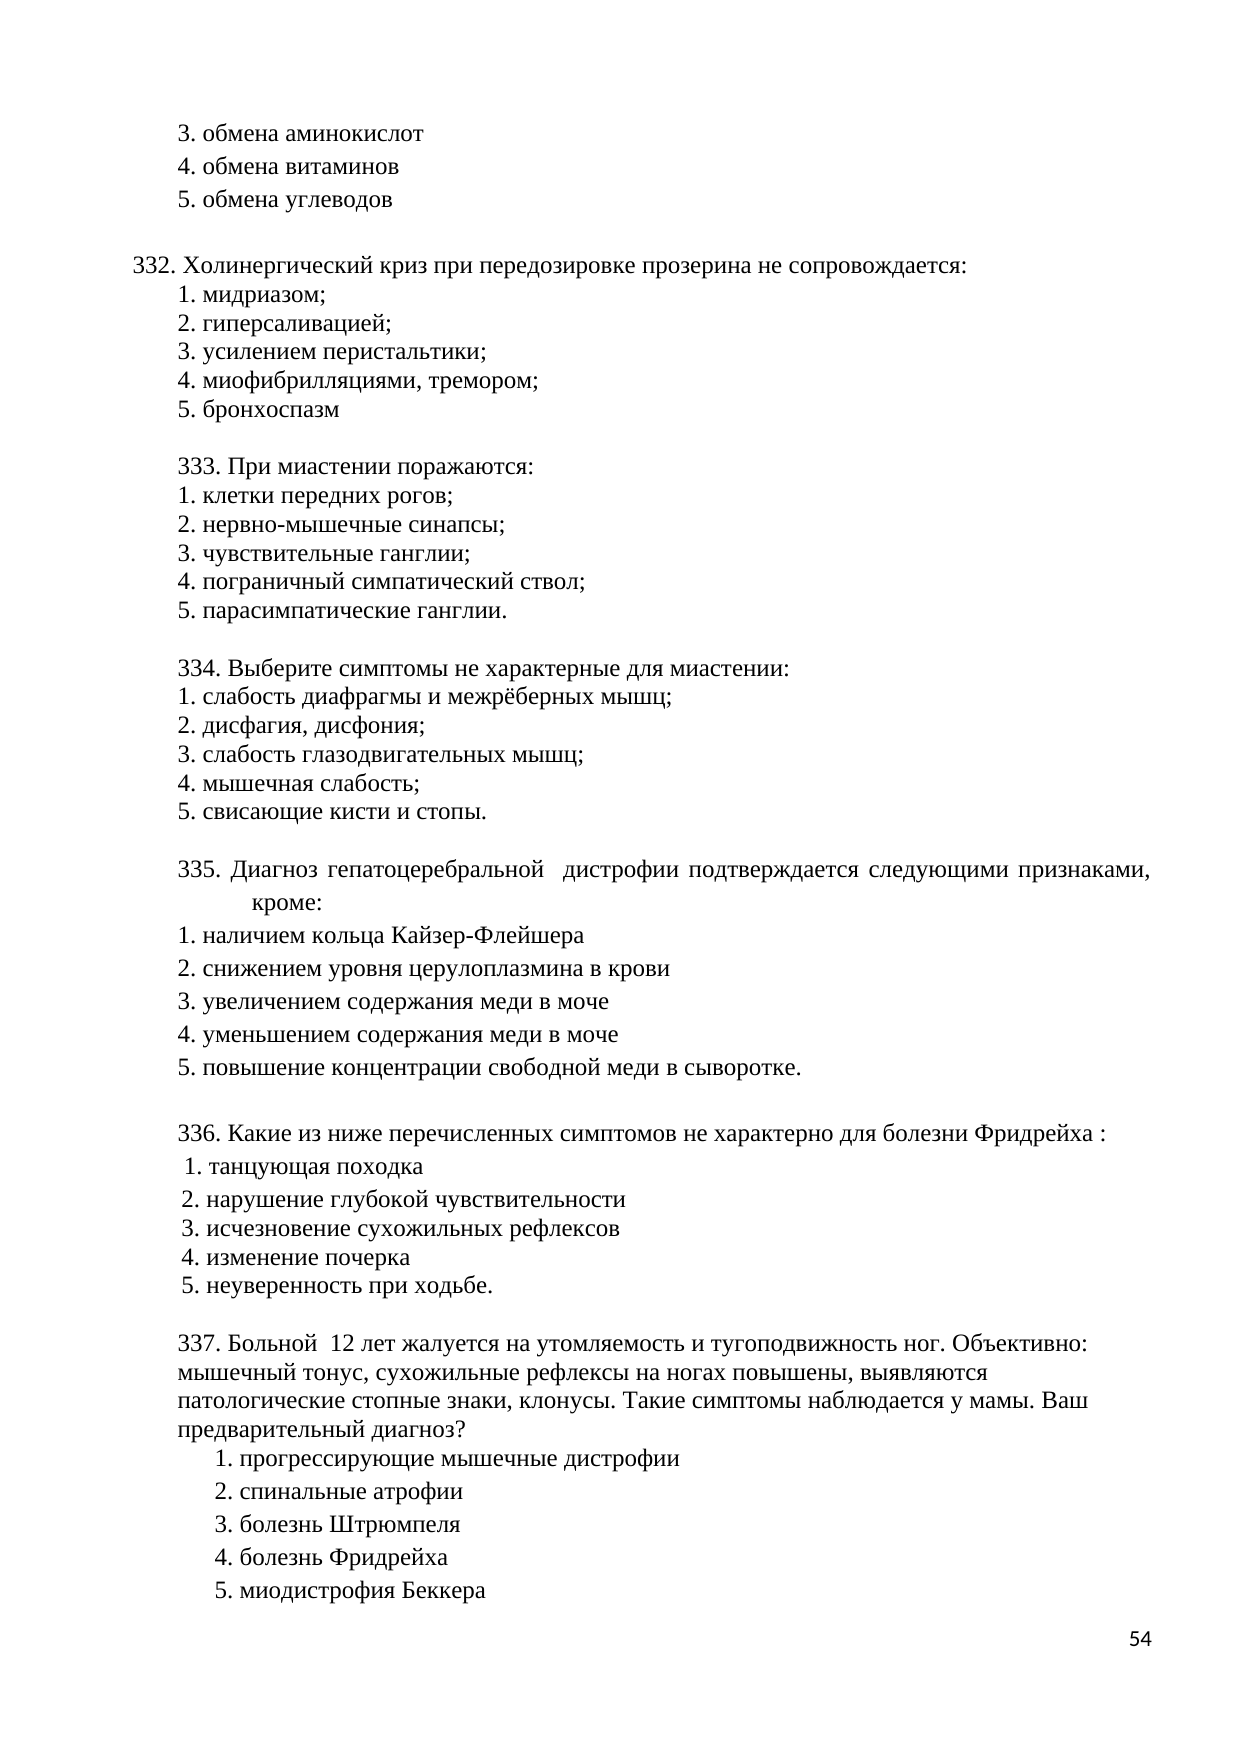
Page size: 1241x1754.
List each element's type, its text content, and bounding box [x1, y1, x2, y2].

text 1. прогрессирующие мышечные дистрофии [214, 1443, 1152, 1472]
text 2. нарушение глубокой чувствительности [162, 1184, 1152, 1213]
text 2. нервно-мышечные синапсы; [177, 509, 1152, 538]
text 332. Холинергический криз при передозировке прозерина не сопровождается: [132, 250, 1152, 279]
text 5. свисающие кисти и стопы. [177, 796, 1152, 825]
text 1. танцующая походка [177, 1151, 1152, 1180]
text 5. миодистрофия Беккера [214, 1575, 1152, 1604]
text 3. обмена аминокислот [177, 118, 1152, 147]
text 3. исчезновение сухожильных рефлексов [162, 1213, 1152, 1242]
text 4. мышечная слабость; [177, 768, 1152, 796]
text 3. усилением перистальтики; [177, 336, 1152, 365]
text 5. бронхоспазм [177, 394, 1152, 423]
text 4. миофибрилляциями, тремором; [177, 365, 1152, 394]
text 3. болезнь Штрюмпеля [214, 1509, 1152, 1538]
text 5. неуверенность при ходьбе. [162, 1270, 1152, 1299]
text 5. парасимпатические ганглии. [177, 595, 1152, 624]
text 4. обмена витаминов [177, 151, 1152, 180]
text 5. повышение концентрации свободной меди в сыворотке. [177, 1052, 1152, 1081]
text 1. наличием кольца Кайзер-Флейшера [177, 920, 1152, 949]
text 334. Выберите симптомы не характерные для миастении: [177, 653, 1152, 681]
text 3. слабость глазодвигательных мышц; [177, 739, 1152, 768]
text 2. снижением уровня церулоплазмина в крови [177, 953, 1152, 982]
text 4. изменение почерка [162, 1242, 1152, 1270]
text 3. увеличением содержания меди в моче [177, 986, 1152, 1015]
text 335. Диагноз гепатоцеребральной дистрофии подтверждается следующими признаками, кроме: [177, 854, 1152, 916]
text 2. дисфагия, дисфония; [177, 710, 1152, 739]
text 1. мидриазом; [177, 279, 1152, 308]
text 336. Какие из ниже перечисленных симптомов не характерно для болезни Фридрейха : [177, 1118, 1152, 1147]
text 5. обмена углеводов [177, 184, 1152, 213]
text 2. спинальные атрофии [214, 1476, 1152, 1505]
text 1. слабость диафрагмы и межрёберных мышц; [177, 681, 1152, 710]
text 2. гиперсаливацией; [177, 308, 1152, 336]
text 333. При миастении поражаются: [177, 451, 1152, 480]
text 337. Больной 12 лет жалуется на утомляемость и тугоподвижность ног. Объективно: мышечный тонус, сухожильные рефлексы на ногах повышены, выявляются патологические стопные знаки, клонусы. Такие симптомы наблюдается у мамы. Ваш предварительный диагноз? [177, 1328, 1152, 1443]
text 3. чувствительные ганглии; [177, 538, 1152, 566]
text 1. клетки передних рогов; [177, 480, 1152, 509]
text 4. уменьшением содержания меди в моче [177, 1019, 1152, 1048]
text 4. болезнь Фридрейха [214, 1542, 1152, 1571]
text 4. пограничный симпатический ствол; [177, 566, 1152, 595]
